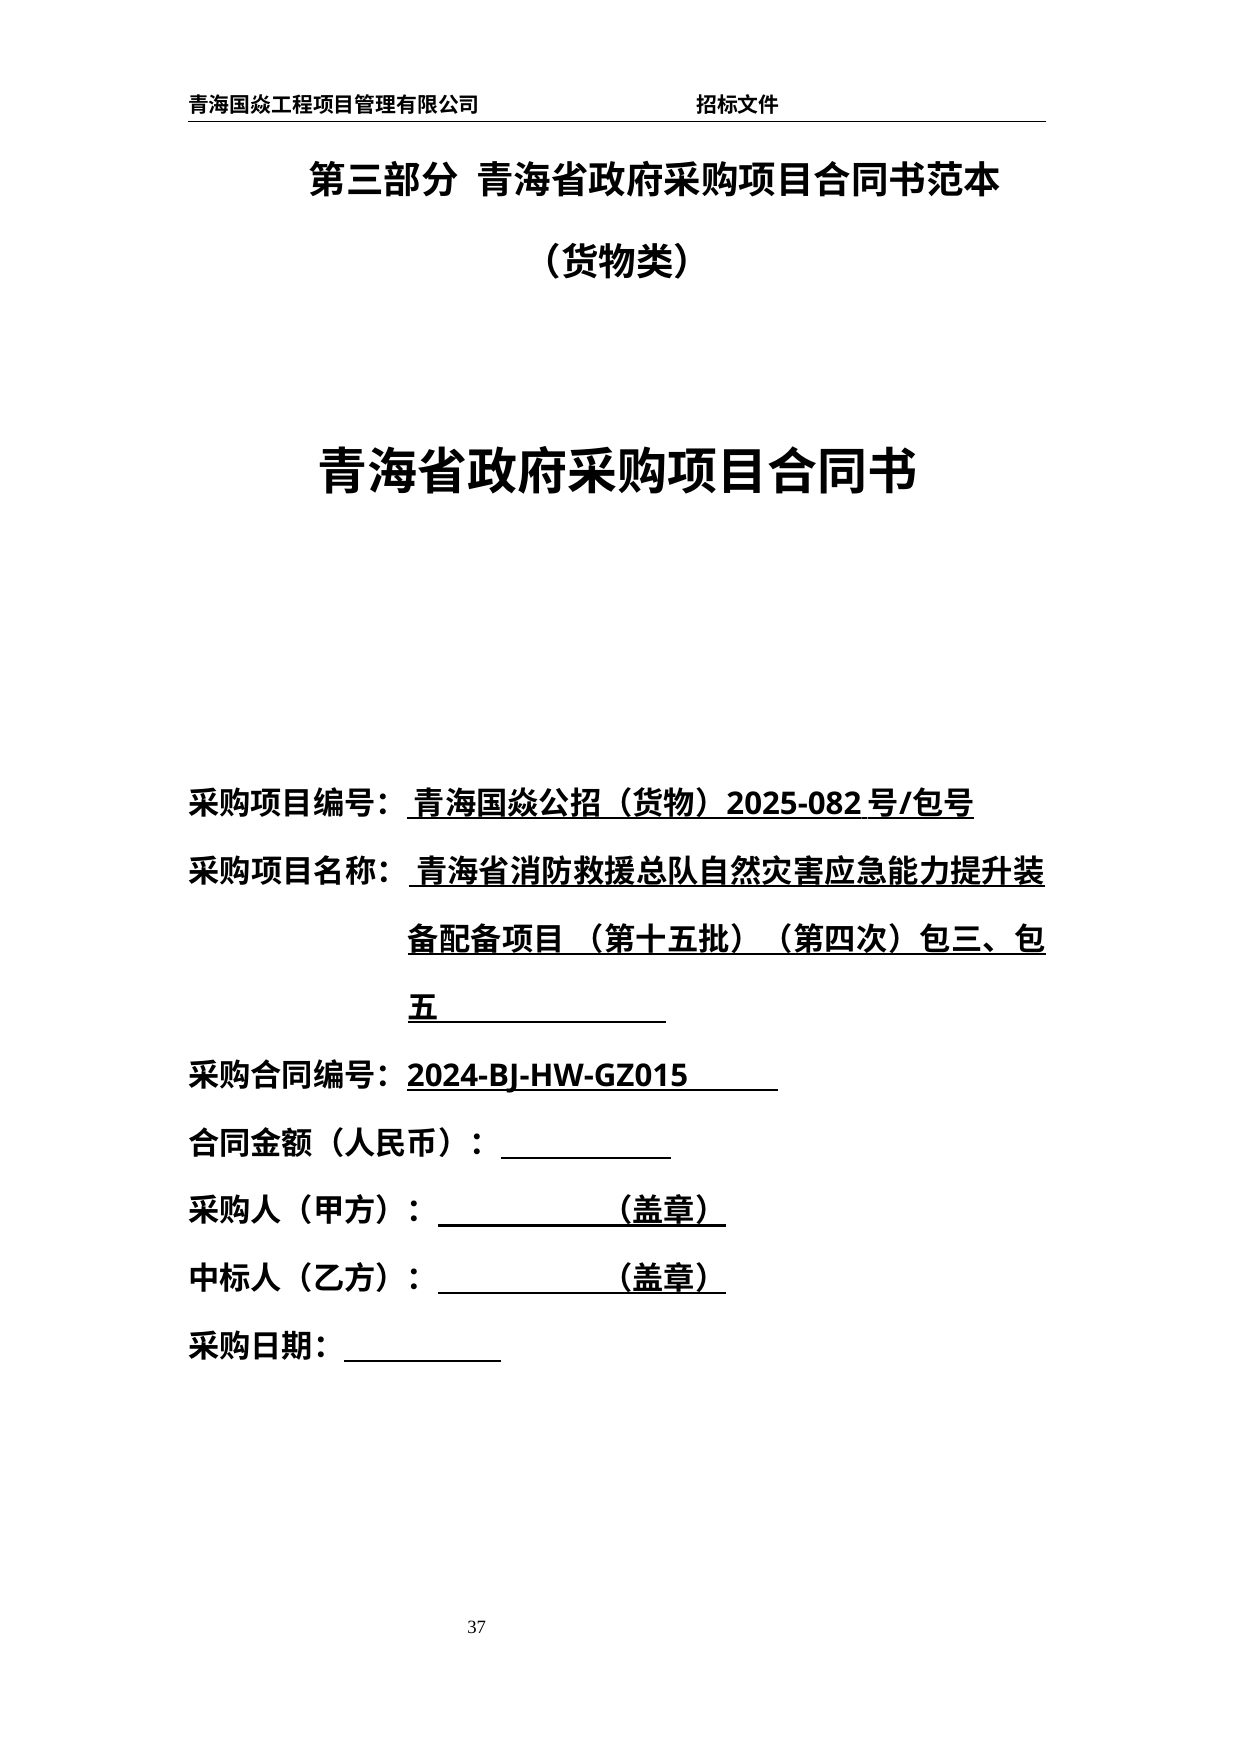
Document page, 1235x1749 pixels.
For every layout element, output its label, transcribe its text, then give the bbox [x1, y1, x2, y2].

text （货物类） [188, 231, 1046, 286]
text 青海省政府采购项目合同书 [188, 432, 1046, 504]
text 采购项目编号： 青海国焱公招（货物）2025-082号/包号 [188, 778, 1046, 823]
text 采购日期： [188, 1321, 1046, 1366]
text 采购合同编号：2024-BJ-HW-GZ015 [188, 1050, 1046, 1095]
text 采购项目名称： 青海省消防救援总队自然灾害应急能力提升装备配备项目 （第十五批）（第四次）包三、包五 [188, 846, 1046, 1027]
text 采购人（甲方）： （盖章） [188, 1186, 1046, 1231]
text 中标人（乙方）： （盖章） [188, 1253, 1046, 1299]
text 第三部分 青海省政府采购项目合同书范本 [188, 150, 1046, 204]
text 合同金额（人民币）： [188, 1118, 1046, 1163]
